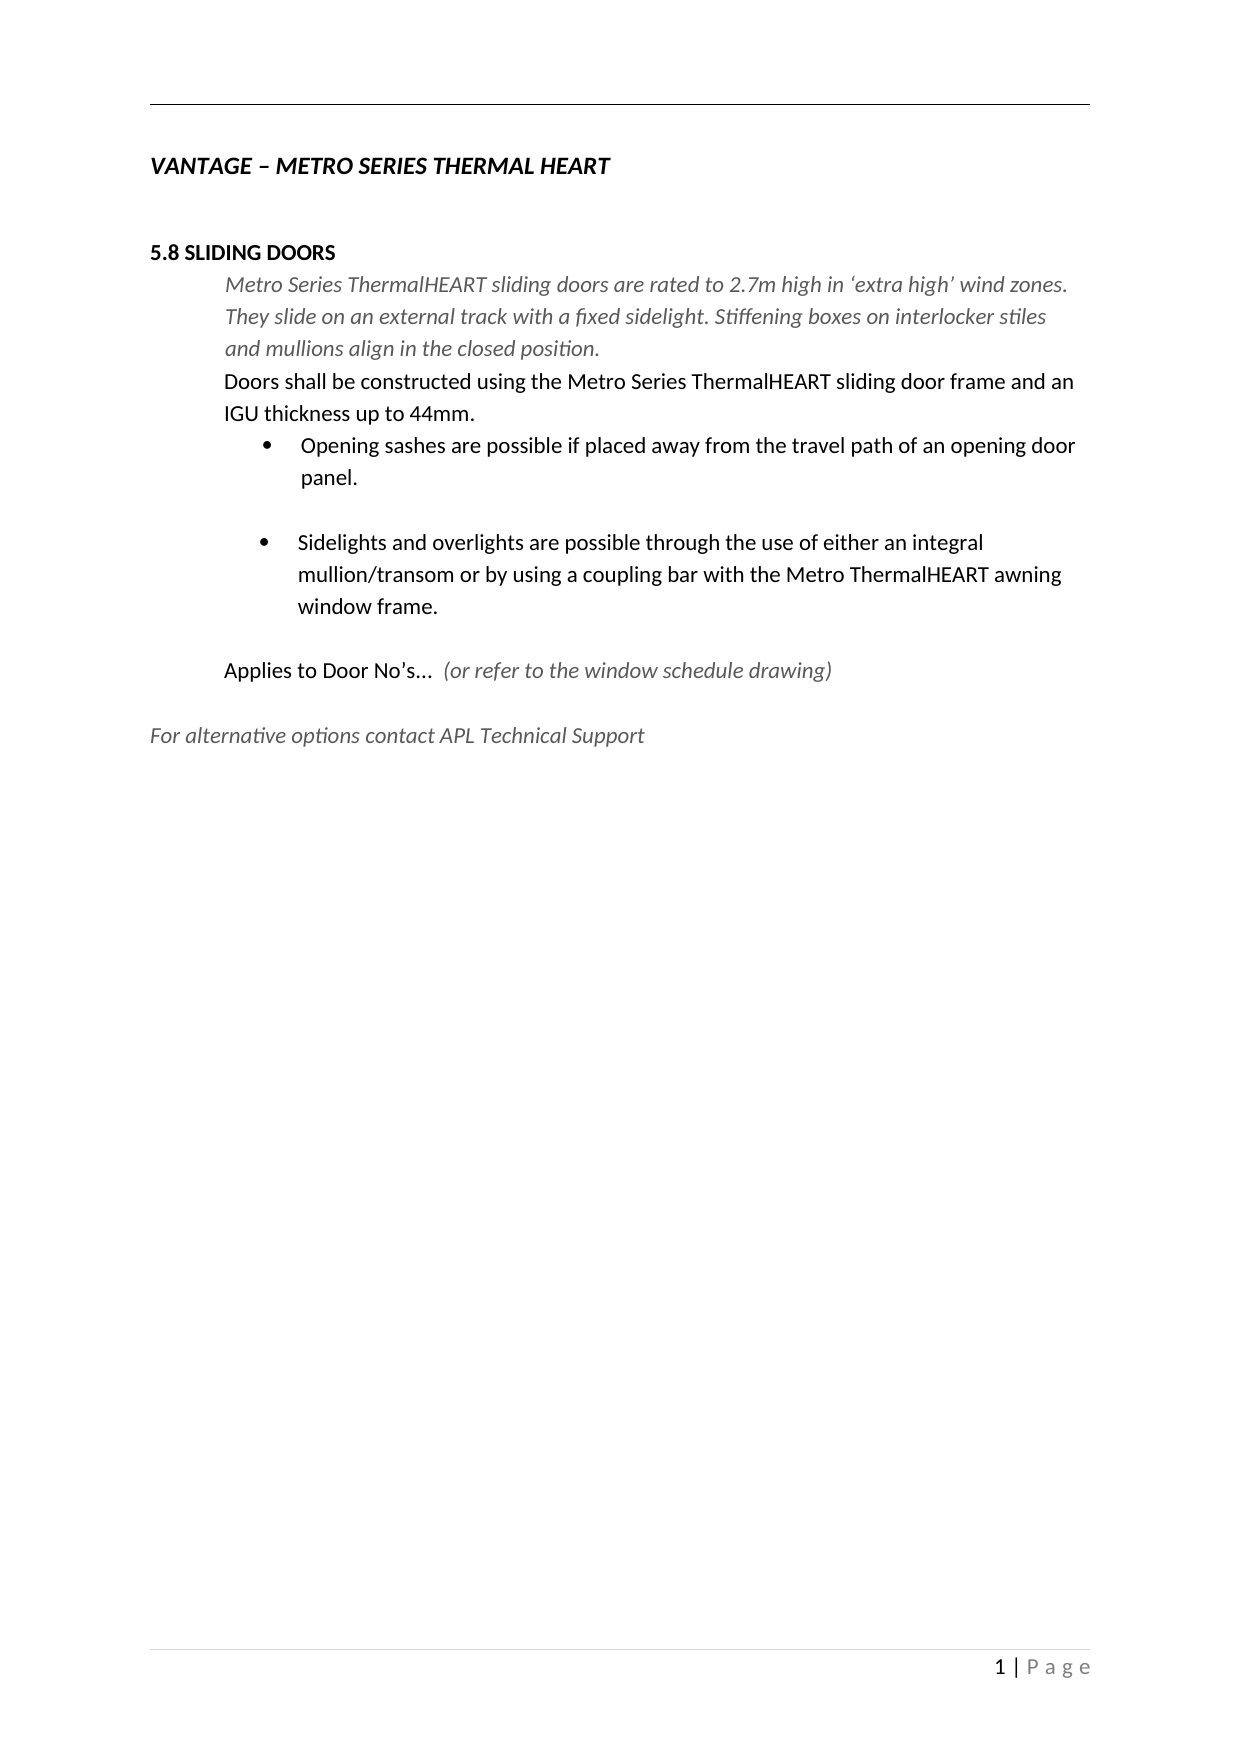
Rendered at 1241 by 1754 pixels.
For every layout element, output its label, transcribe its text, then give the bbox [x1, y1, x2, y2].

text Metro Series ThermalHEART sliding doors are rated to 2.7m high in ‘extra high’ wind zones. They slide on an external track with a fixed sidelight. Stiffening boxes on interlocker stiles and mullions align in the closed position. [225, 270, 1090, 363]
list Opening sashes are possible if placed away from the travel path of an opening door panel. [263, 431, 1090, 491]
text Applies to Door No’s... (or refer to the window schedule drawing) [150, 656, 1090, 684]
list Sidelights and overlights are possible through the use of either an integral mullion/transom or by using a coupling bar with the Metro ThermalHEART awning window frame. [260, 528, 1090, 620]
text 5.8 SLIDING DOORS [150, 238, 1090, 266]
text Doors shall be constructed using the Metro Series ThermalHEART sliding door frame and an IGU thickness up to 44mm. [224, 367, 1090, 427]
text For alternative options contact APL Technical Support [150, 721, 1090, 749]
text VANTAGE – METRO SERIES THERMAL HEART [150, 150, 1090, 181]
